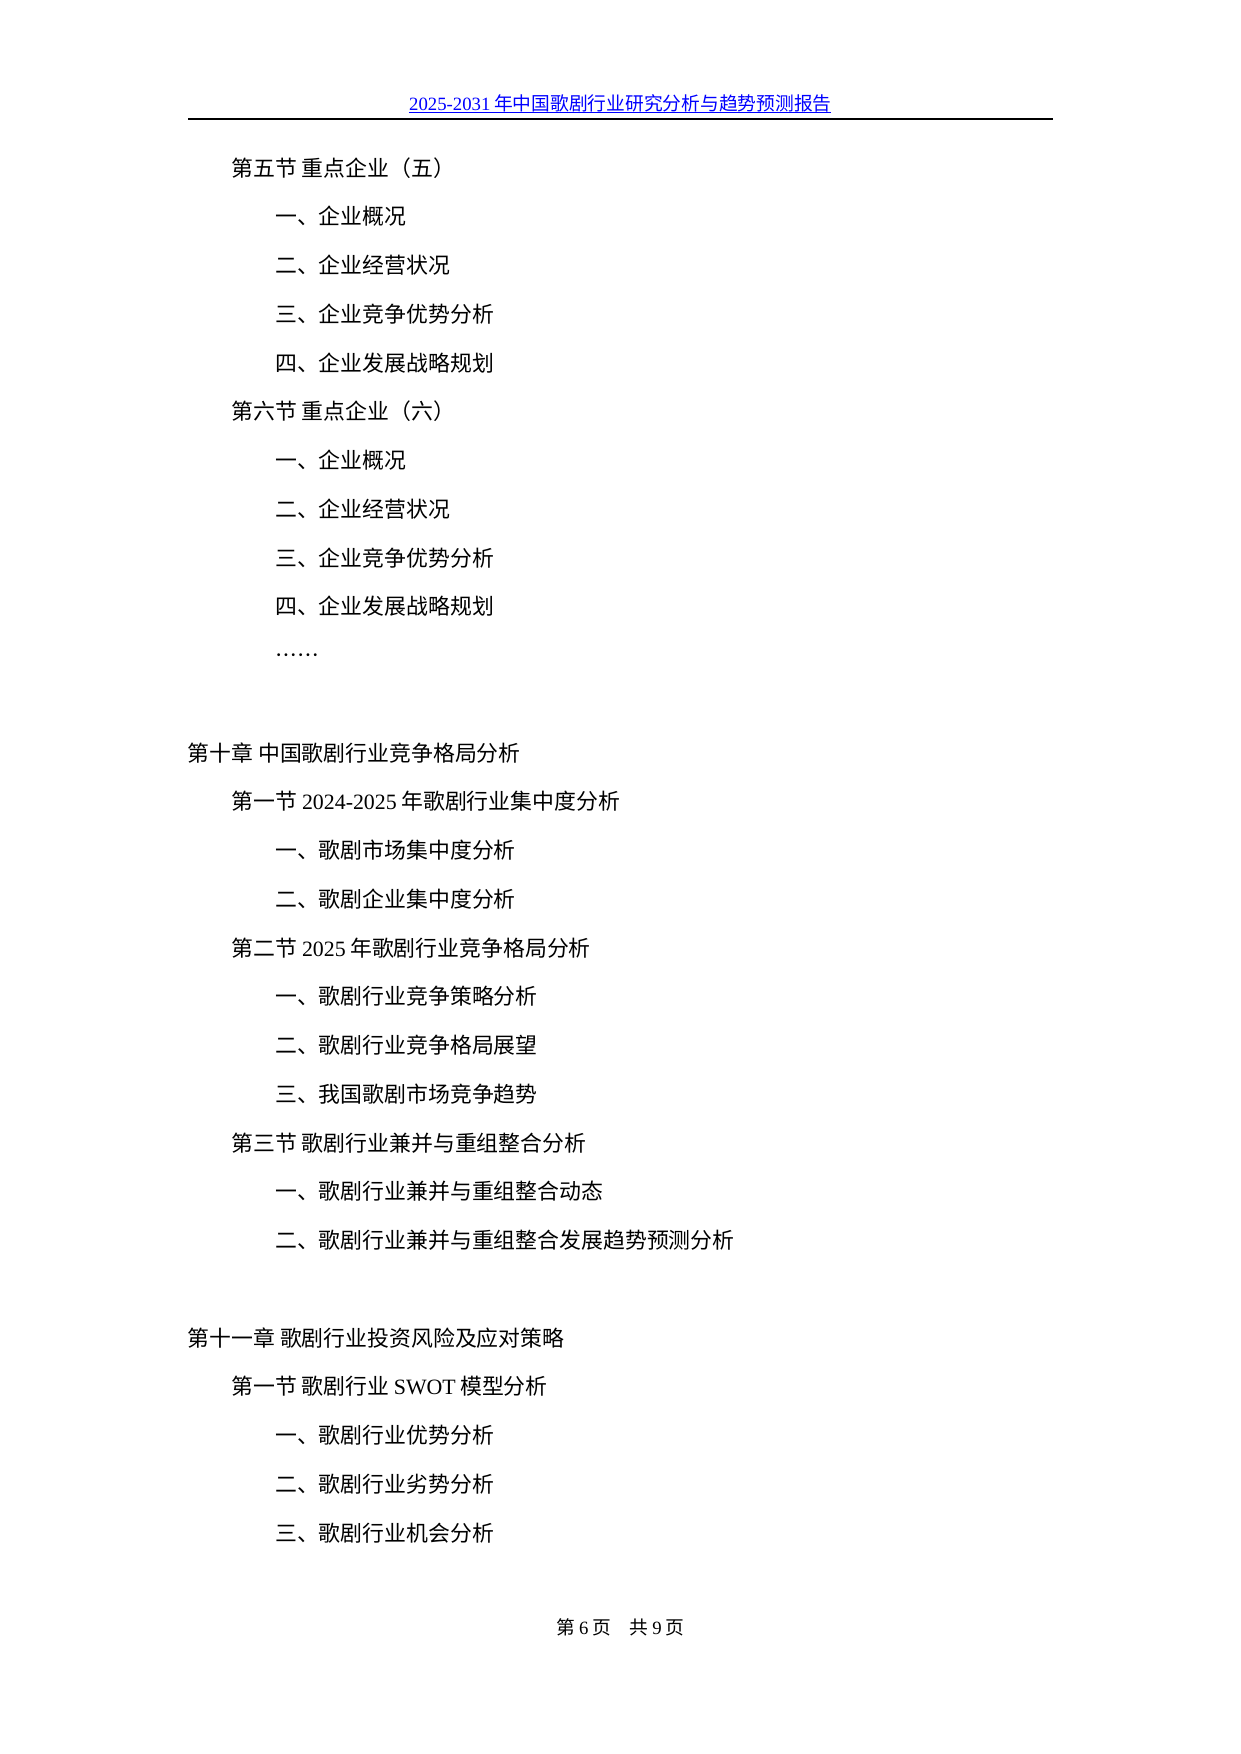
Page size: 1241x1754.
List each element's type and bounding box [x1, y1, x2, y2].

text [187, 150, 1053, 1548]
